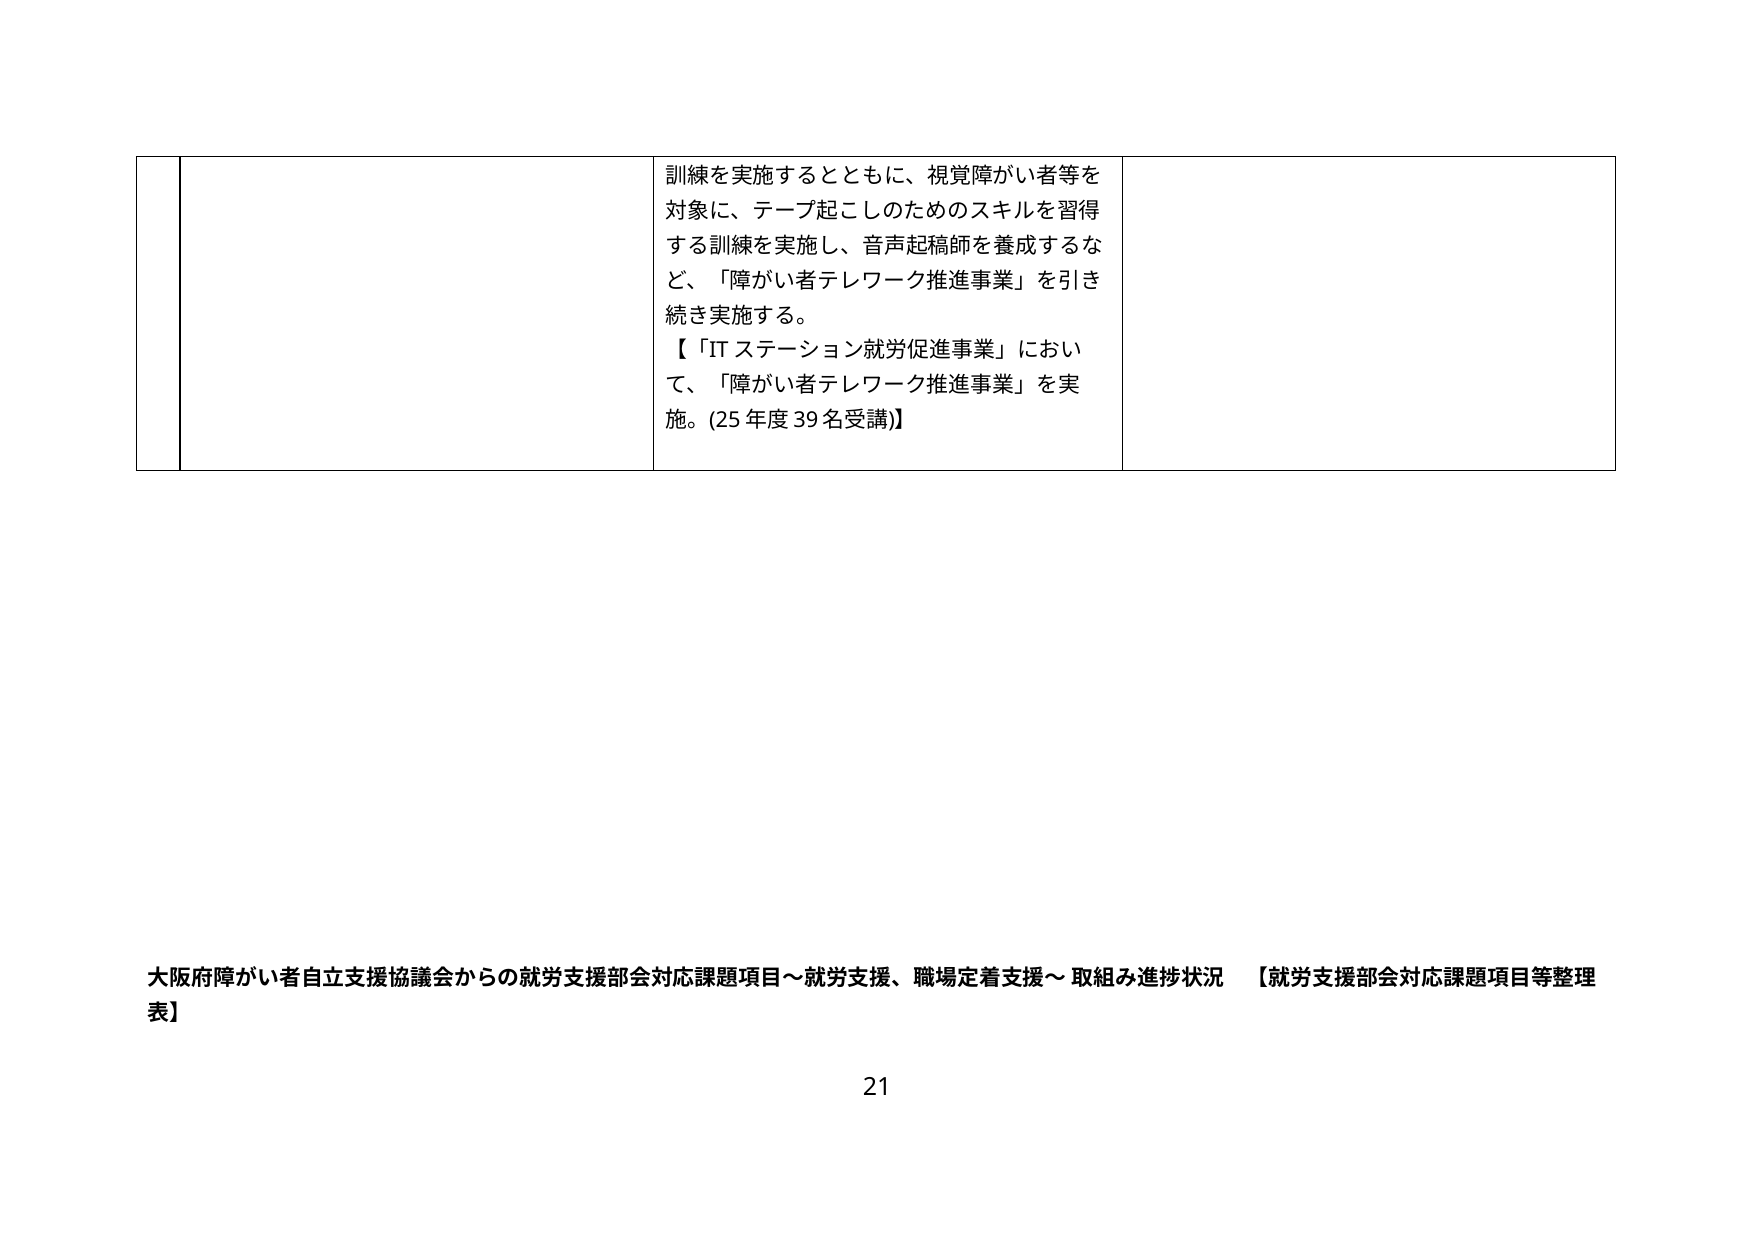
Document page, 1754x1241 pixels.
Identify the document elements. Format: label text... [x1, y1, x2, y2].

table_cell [181, 157, 653, 470]
table_cell [1123, 157, 1615, 470]
table_cell [137, 157, 179, 470]
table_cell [654, 157, 1122, 470]
text 大阪府障がい者自立支援協議会からの就労支援部会対応課題項目～就労支援、職場定着支援～ 取組み進捗状況 【就労支援部会対応課題項目等整理表】 [148, 958, 1606, 1028]
